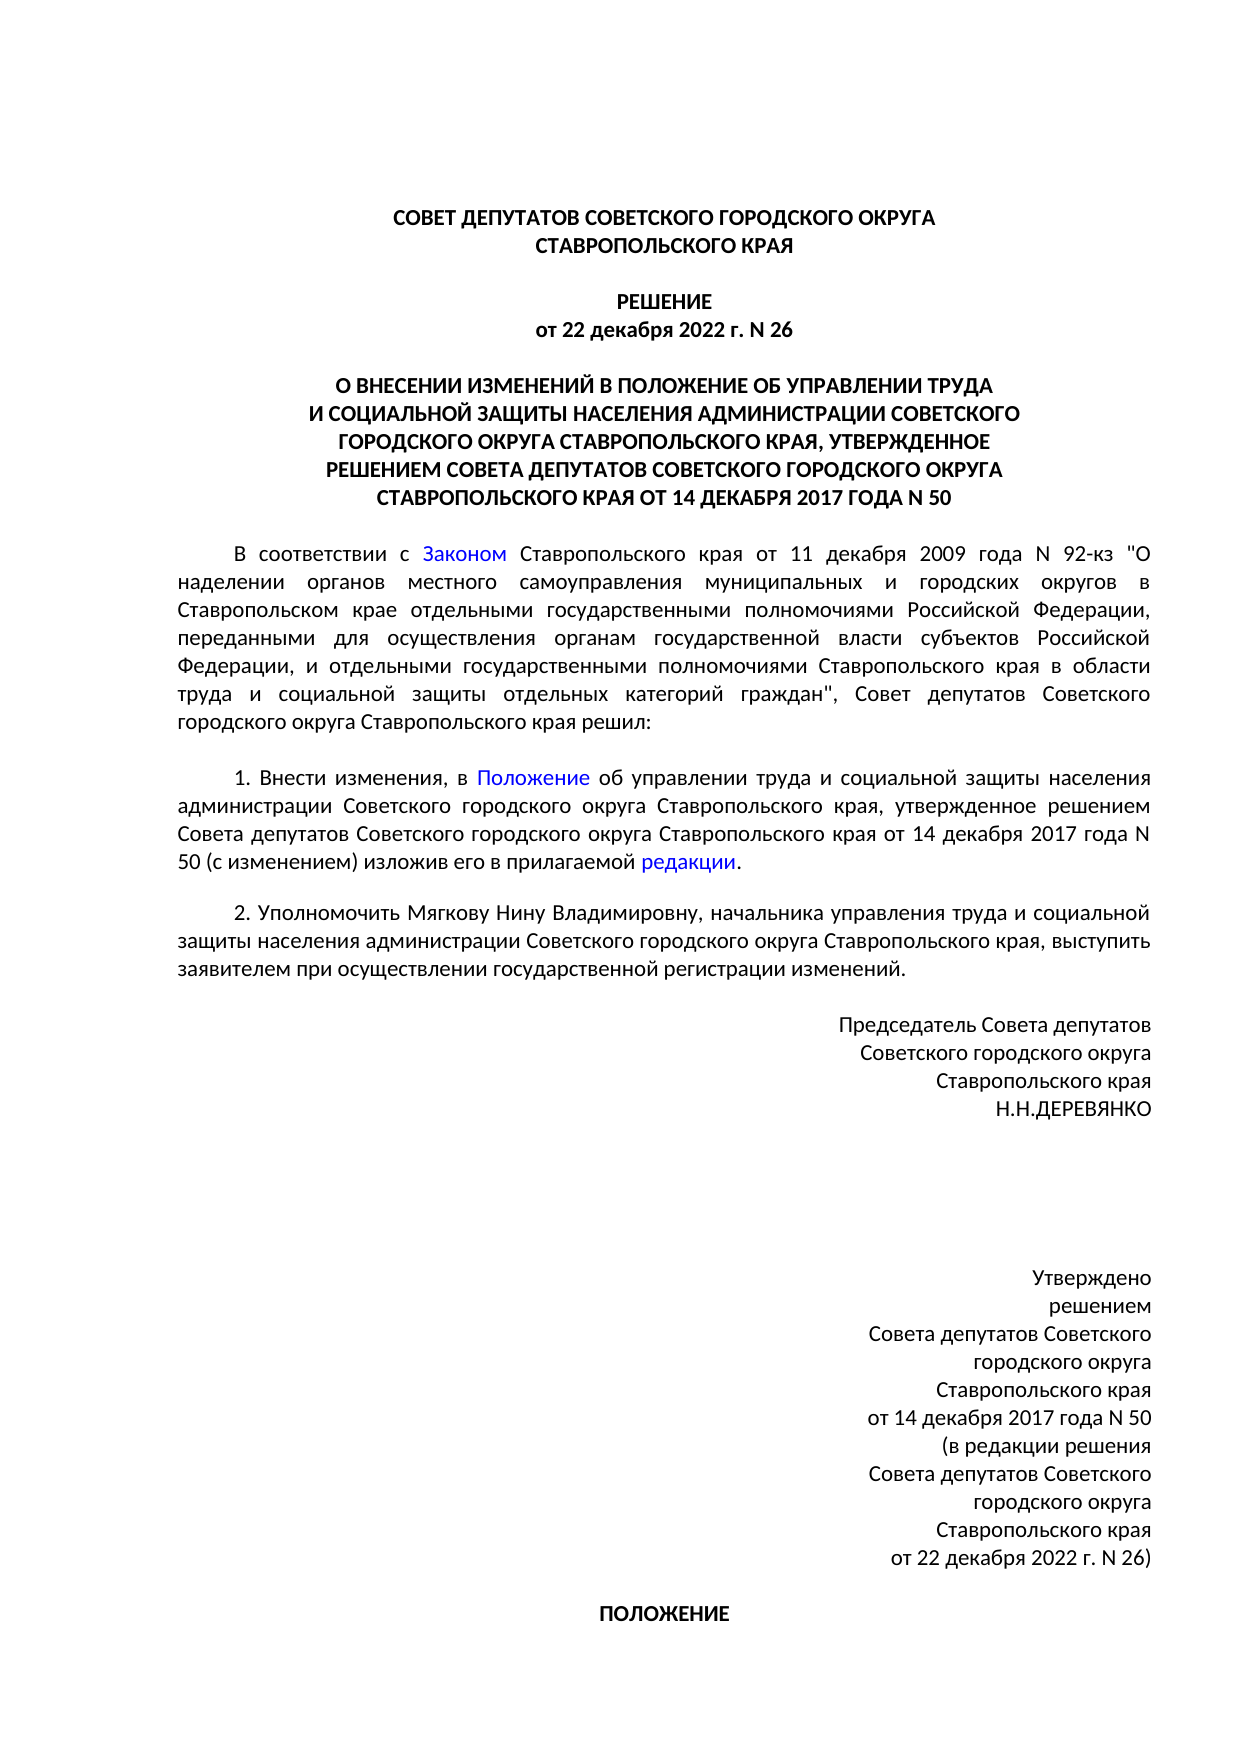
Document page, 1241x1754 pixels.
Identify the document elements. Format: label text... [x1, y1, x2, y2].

text Ставропольского края [177, 1375, 1152, 1403]
title ГОРОДСКОГО ОКРУГА СТАВРОПОЛЬСКОГО КРАЯ, УТВЕРЖДЕННОЕ [177, 427, 1152, 455]
text Утверждено [177, 1263, 1152, 1291]
title от 22 декабря 2022 г. N 26 [177, 315, 1152, 343]
text Совета депутатов Советского [177, 1319, 1152, 1347]
title СТАВРОПОЛЬСКОГО КРАЯ [177, 231, 1152, 259]
text городского округа [177, 1487, 1152, 1515]
text 1. Внести изменения, в Положение об управлении труда и социальной защиты населения администрации Советского городского округа Ставропольского края, утвержденное решением Совета депутатов Советского городского округа Ставропольского края от 14 декабря 2017 года N 50 (с изменением) изложив его в прилагаемой редакции. [177, 763, 1152, 876]
text (в редакции решения [177, 1431, 1152, 1459]
title РЕШЕНИЕ [177, 287, 1152, 315]
text Ставропольского края [177, 1515, 1152, 1543]
text Н.Н.ДЕРЕВЯНКО [177, 1094, 1152, 1123]
text решением [177, 1291, 1152, 1319]
text Ставропольского края [177, 1067, 1152, 1094]
text Советского городского округа [177, 1038, 1152, 1067]
title СОВЕТ ДЕПУТАТОВ СОВЕТСКОГО ГОРОДСКОГО ОКРУГА [177, 203, 1152, 231]
title И СОЦИАЛЬНОЙ ЗАЩИТЫ НАСЕЛЕНИЯ АДМИНИСТРАЦИИ СОВЕТСКОГО [177, 399, 1152, 427]
text 2. Уполномочить Мягкову Нину Владимировну, начальника управления труда и социальной защиты населения администрации Советского городского округа Ставропольского края, выступить заявителем при осуществлении государственной регистрации изменений. [177, 898, 1152, 982]
text Председатель Совета депутатов [177, 1011, 1152, 1038]
text Совета депутатов Советского [177, 1459, 1152, 1487]
title СТАВРОПОЛЬСКОГО КРАЯ ОТ 14 ДЕКАБРЯ 2017 ГОДА N 50 [177, 483, 1152, 511]
text от 22 декабря 2022 г. N 26) [177, 1543, 1152, 1571]
text городского округа [177, 1347, 1152, 1375]
title ПОЛОЖЕНИЕ [177, 1599, 1152, 1627]
text от 14 декабря 2017 года N 50 [177, 1403, 1152, 1431]
title О ВНЕСЕНИИ ИЗМЕНЕНИЙ В ПОЛОЖЕНИЕ ОБ УПРАВЛЕНИИ ТРУДА [177, 371, 1152, 399]
text В соответствии с Законом Ставропольского края от 11 декабря 2009 года N 92-кз "О наделении органов местного самоуправления муниципальных и городских округов в Ставропольском крае отдельными государственными полномочиями Российской Федерации, переданными для осуществления органам государственной власти субъектов Российской Федерации, и отдельными государственными полномочиями Ставропольского края в области труда и социальной защиты отдельных категорий граждан", Совет депутатов Советского городского округа Ставропольского края решил: [177, 539, 1152, 735]
title РЕШЕНИЕМ СОВЕТА ДЕПУТАТОВ СОВЕТСКОГО ГОРОДСКОГО ОКРУГА [177, 455, 1152, 483]
